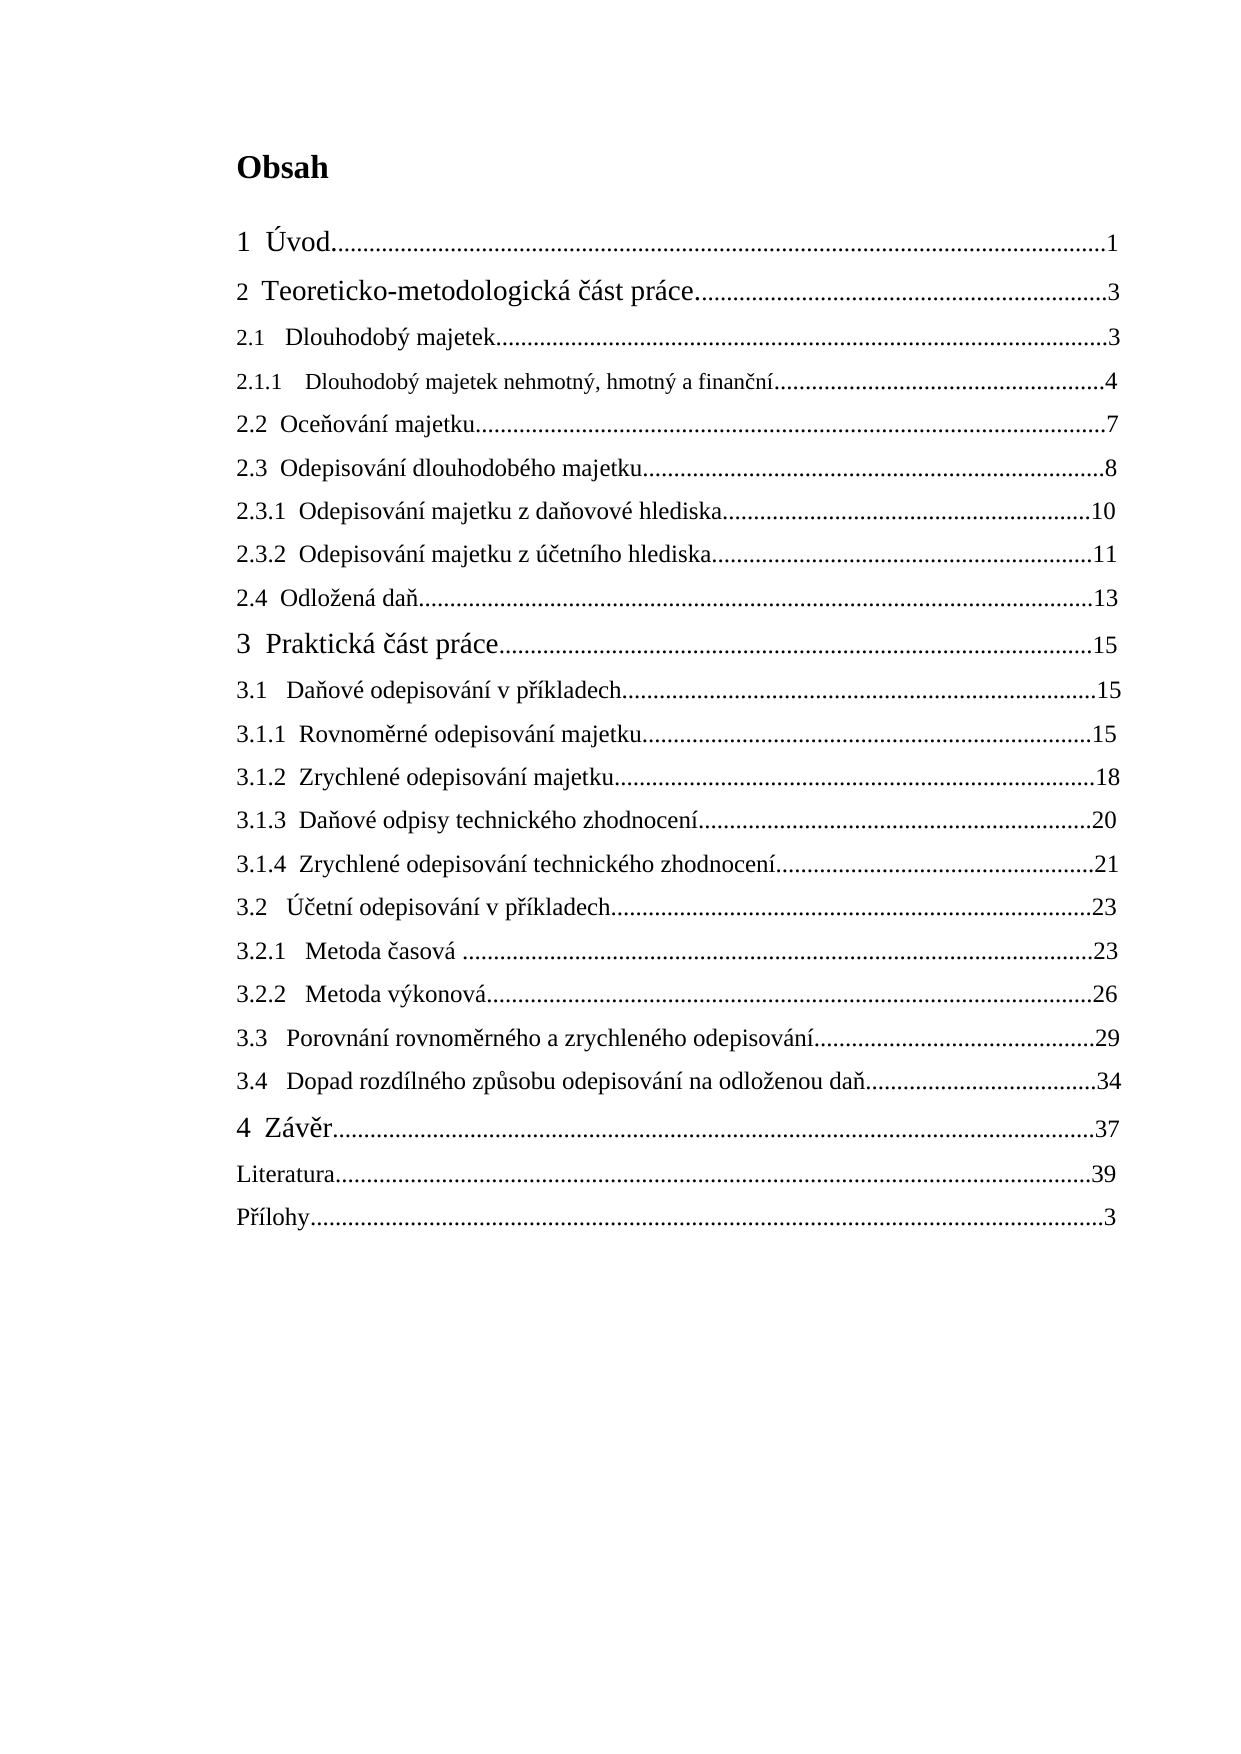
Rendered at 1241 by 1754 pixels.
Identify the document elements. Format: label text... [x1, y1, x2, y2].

text 3 Praktická část práce...............................................................................................15 [236, 626, 1122, 660]
text 2 Teoreticko-metodologická část práce..................................................................3 [236, 273, 1122, 307]
text Obsah [236, 148, 1122, 186]
text 2.2 Oceňování majetku.....................................................................................................7 [236, 409, 1122, 438]
text 2.1.1 Dlouhodobý majetek nehmotný, hmotný a finanční.....................................................4 [236, 366, 1122, 394]
text 3.3 Porovnání rovnoměrného a zrychleného odepisování.............................................29 [236, 1023, 1122, 1052]
text Přílohy...............................................................................................................................3 [236, 1202, 1122, 1231]
text 3.1.2 Zrychlené odepisování majetku.............................................................................18 [236, 762, 1122, 791]
text 2.3.1 Odepisování majetku z daňovové hlediska...........................................................10 [236, 496, 1122, 525]
text 3.1 Daňové odepisování v příkladech............................................................................15 [236, 675, 1122, 704]
text 3.2.2 Metoda výkonová.................................................................................................26 [236, 979, 1122, 1008]
text 3.2 Účetní odepisování v příkladech.............................................................................23 [236, 892, 1122, 921]
text 2.1 Dlouhodobý majetek..................................................................................................3 [236, 322, 1122, 351]
text 4 Závěr..........................................................................................................................37 [236, 1110, 1122, 1143]
text 1 Úvod............................................................................................................................1 [236, 224, 1122, 258]
text 2.4 Odložená daň............................................................................................................13 [236, 583, 1122, 612]
text 2.3.2 Odepisování majetku z účetního hlediska.............................................................11 [236, 539, 1122, 568]
text 3.4 Dopad rozdílného způsobu odepisování na odloženou daň.....................................34 [236, 1066, 1122, 1095]
text 3.1.4 Zrychlené odepisování technického zhodnocení...................................................21 [236, 849, 1122, 878]
text 2.3 Odepisování dlouhodobého majetku..........................................................................8 [236, 453, 1122, 481]
text Literatura.........................................................................................................................39 [236, 1159, 1122, 1188]
text 3.1.3 Daňové odpisy technického zhodnocení...............................................................20 [236, 806, 1122, 834]
text 3.1.1 Rovnoměrné odepisování majetku........................................................................15 [236, 719, 1122, 747]
text 3.2.1 Metoda časová .....................................................................................................23 [236, 936, 1122, 965]
